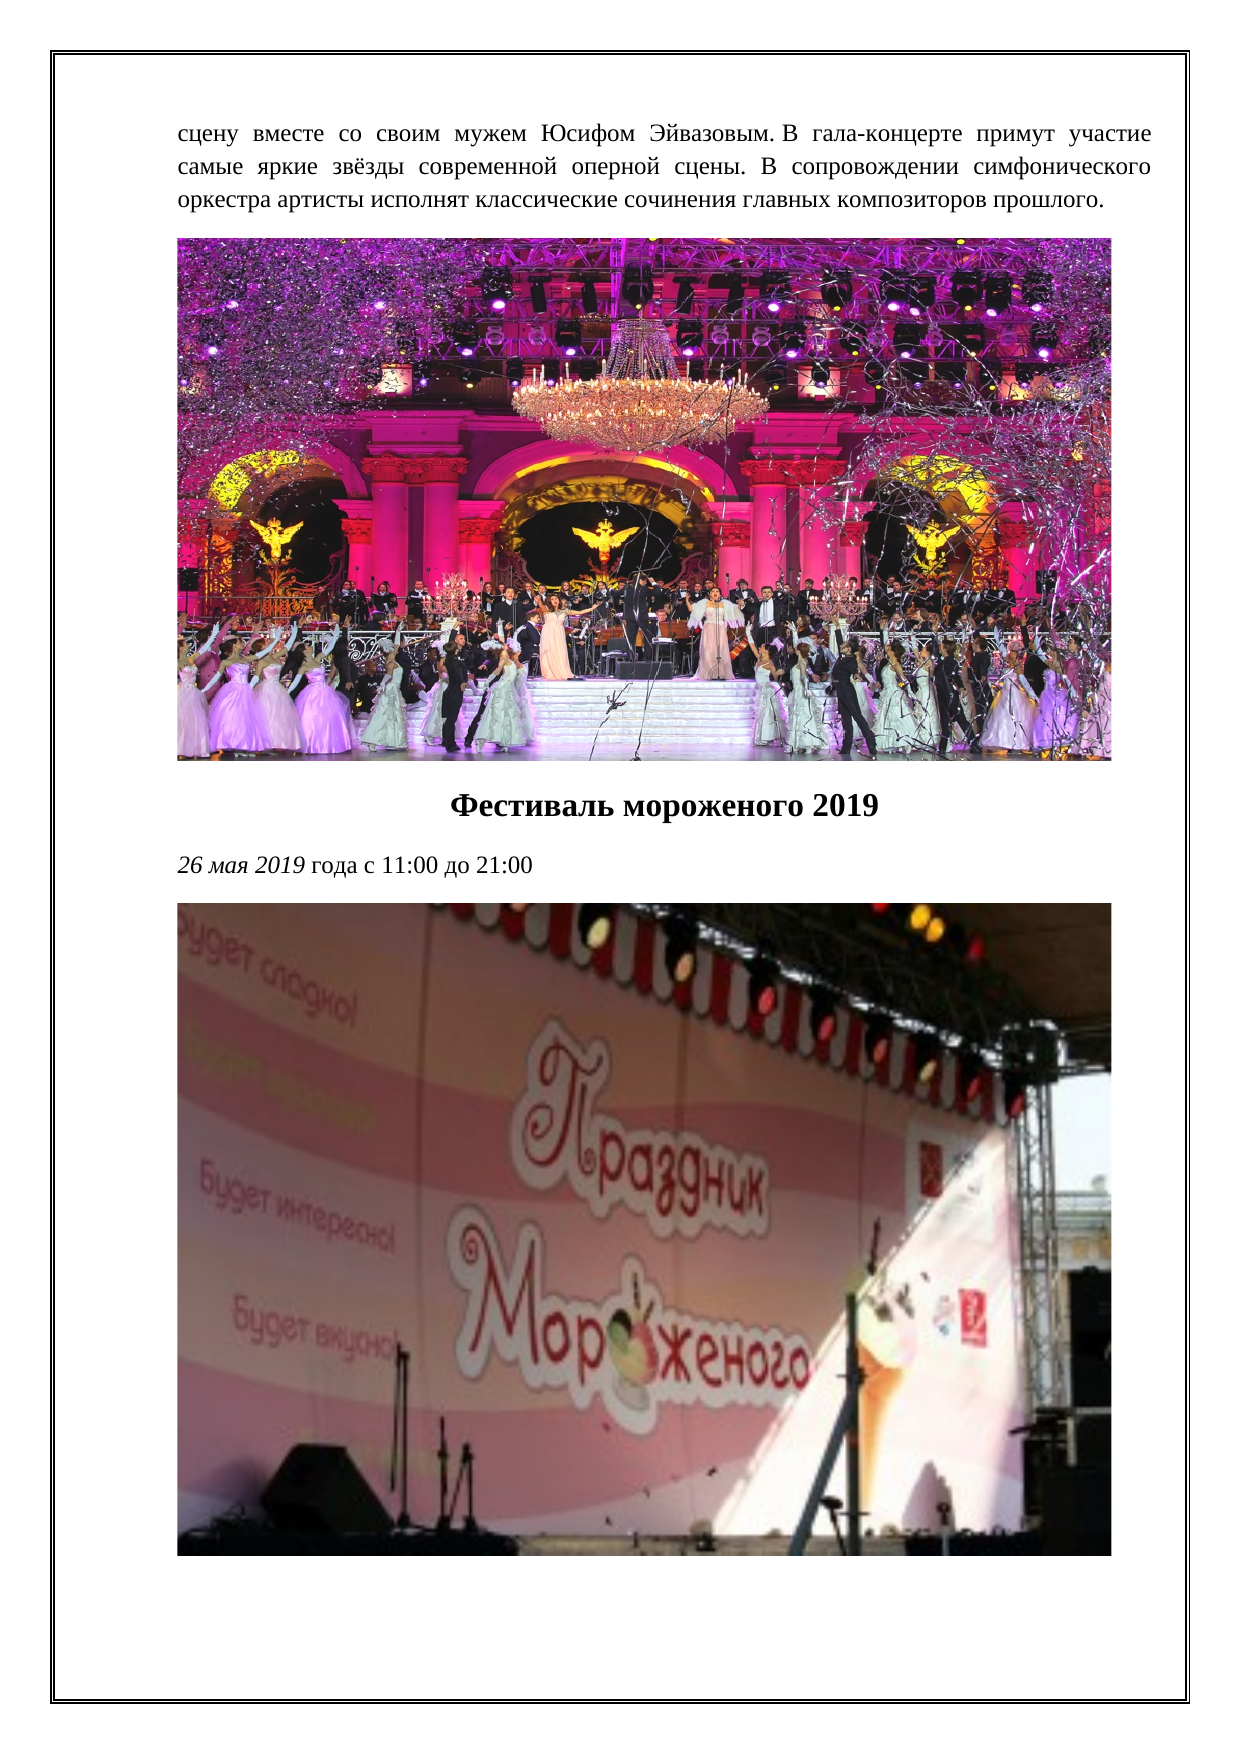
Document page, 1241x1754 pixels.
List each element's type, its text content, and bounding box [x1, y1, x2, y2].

picture [177, 238, 1112, 761]
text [177, 118, 1152, 213]
text 26 мая 2019 года с 11:00 до 21:00 [177, 850, 1152, 879]
text Фестиваль мороженого 2019 [177, 785, 1152, 823]
picture [177, 903, 1112, 1556]
